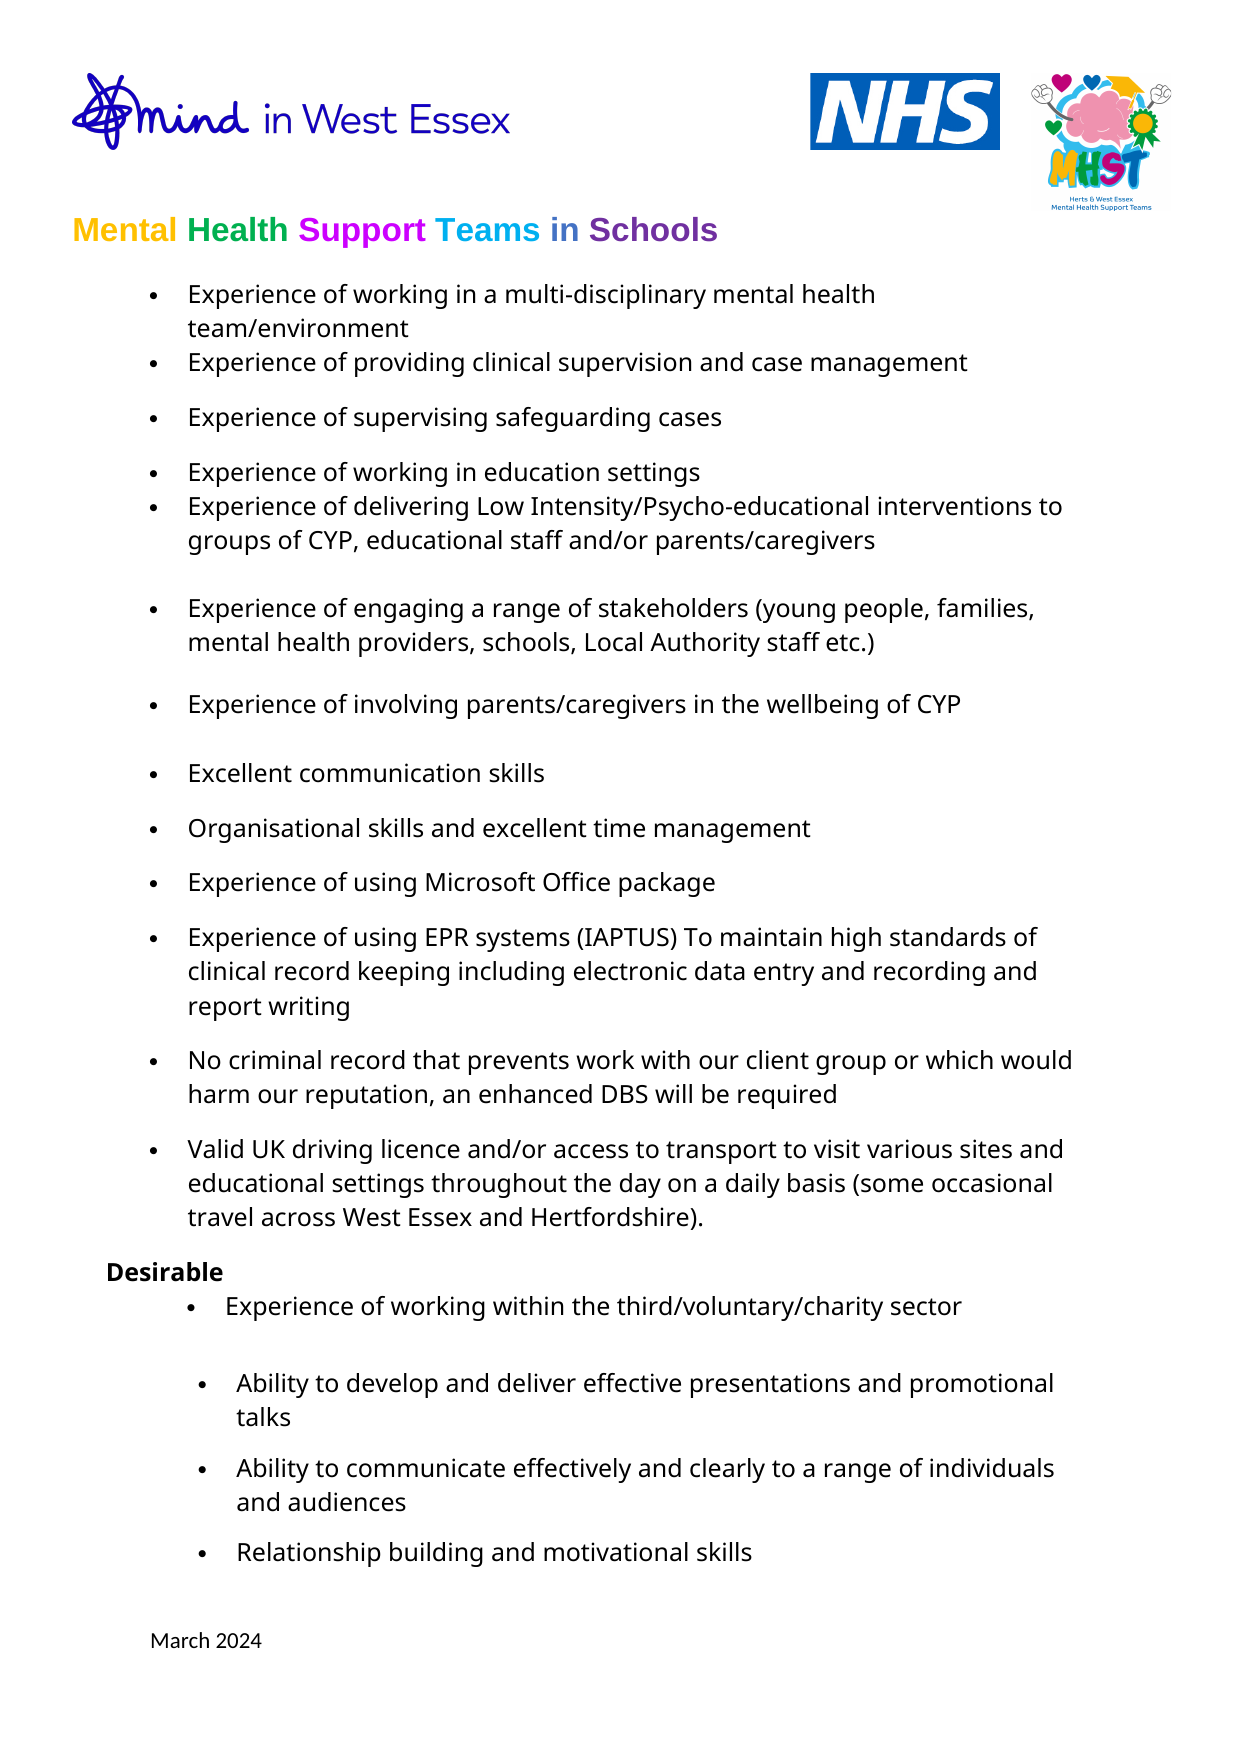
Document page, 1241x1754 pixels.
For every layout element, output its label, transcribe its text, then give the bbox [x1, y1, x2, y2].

list Excellent communication skills [150, 755, 1090, 789]
list Experience of supervising safeguarding cases [150, 400, 1090, 434]
picture [810, 73, 1000, 150]
table_cell Relationship building and motivational skills [150, 1527, 1090, 1577]
list Organisational skills and excellent time management [150, 810, 1090, 844]
list Experience of involving parents/caregivers in the wellbeing of CYP [150, 687, 1090, 721]
list Experience of engaging a range of stakeholders (young people, families, mental health providers, schools, Local Authority staff etc.) [150, 591, 1090, 687]
list Experience of working in a multi-disciplinary mental health team/environment [150, 277, 1090, 345]
list Experience of using EPR systems (IAPTUS) To maintain high standards of clinical record keeping including electronic data entry and recording and report writing [150, 920, 1090, 1022]
table_cell Ability to communicate effectively and clearly to a range of individuals and audiences [150, 1442, 1090, 1527]
list Valid UK driving licence and/or access to transport to visit various sites and educational settings throughout the day on a daily basis (some occasional travel across West Essex and Hertfordshire). [150, 1132, 1090, 1234]
picture [72, 73, 510, 150]
list Experience of working in education settings [150, 455, 1090, 489]
text Desirable [106, 1255, 1090, 1289]
picture [1031, 73, 1172, 211]
list Experience of providing clinical supervision and case management [150, 345, 1090, 379]
list Experience of using Microsoft Office package [150, 865, 1090, 899]
list No criminal record that prevents work with our client group or which would harm our reputation, an enhanced DBS will be required [150, 1043, 1090, 1111]
list Experience of delivering Low Intensity/Psycho-educational interventions to groups of CYP, educational staff and/or parents/caregivers [150, 489, 1090, 557]
table_cell Ability to develop and deliver effective presentations and promotional talks [150, 1357, 1090, 1442]
list Experience of working within the third/voluntary/charity sector [187, 1289, 1090, 1323]
